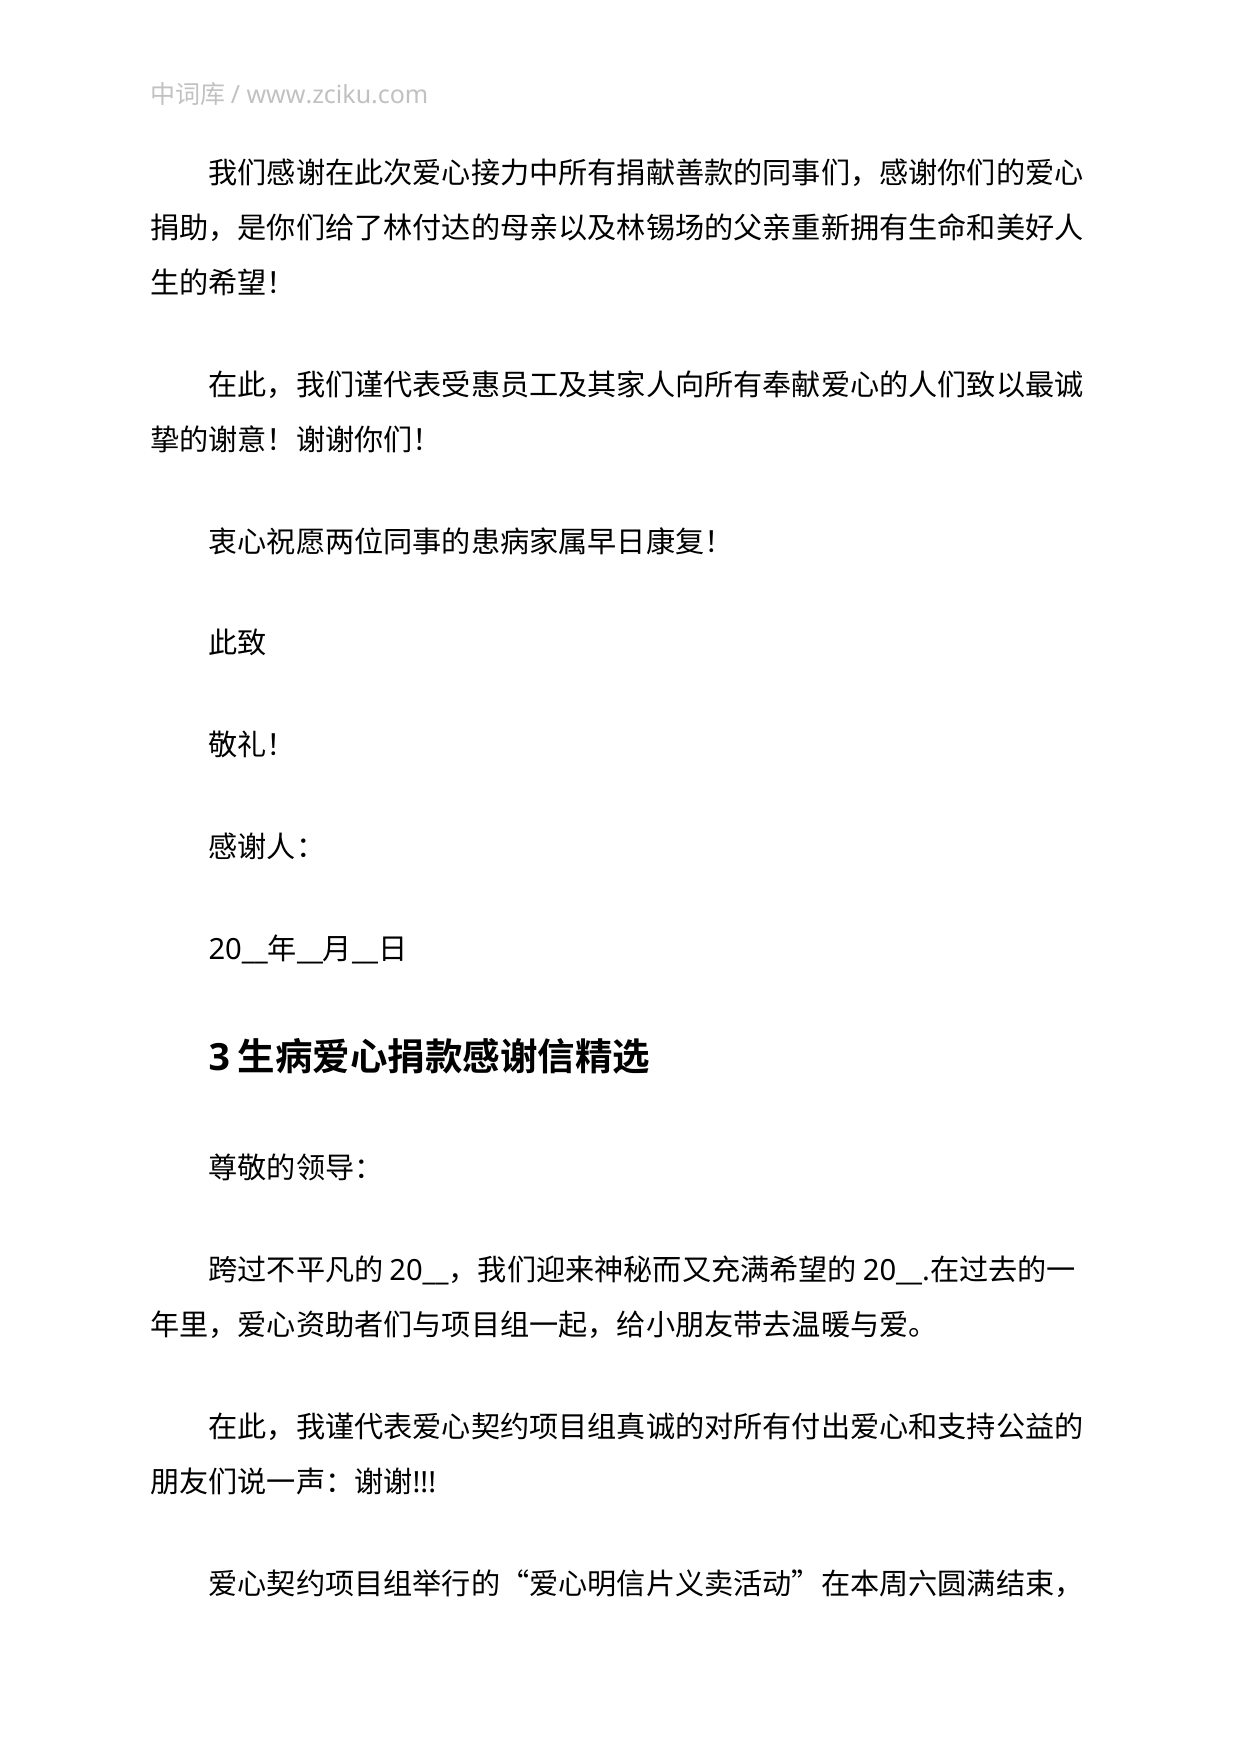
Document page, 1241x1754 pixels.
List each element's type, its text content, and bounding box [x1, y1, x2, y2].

text 跨过不平凡的20__，我们迎来神秘而又充满希望的20__.在过去的一年里，爱心资助者们与项目组一起，给小朋友带去温暖与爱。 [150, 1247, 1090, 1344]
text 在此，我们谨代表受惠员工及其家人向所有奉献爱心的人们致以最诚挚的谢意！谢谢你们！ [150, 362, 1090, 459]
text 我们感谢在此次爱心接力中所有捐献善款的同事们，感谢你们的爱心捐助，是你们给了林付达的母亲以及林锡场的父亲重新拥有生命和美好人生的希望！ [150, 150, 1090, 302]
text 在此，我谨代表爱心契约项目组真诚的对所有付出爱心和支持公益的朋友们说一声：谢谢!!! [150, 1403, 1090, 1501]
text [150, 1560, 1090, 1603]
text 20__年__月__日 [150, 925, 1090, 968]
text 衷心祝愿两位同事的患病家属早日康复！ [150, 518, 1090, 561]
text 感谢人： [150, 823, 1090, 866]
text 此致 [150, 620, 1090, 662]
text 尊敬的领导： [150, 1145, 1090, 1187]
text 3生病爱心捐款感谢信精选 [150, 1027, 1090, 1082]
text 敬礼！ [150, 722, 1090, 764]
